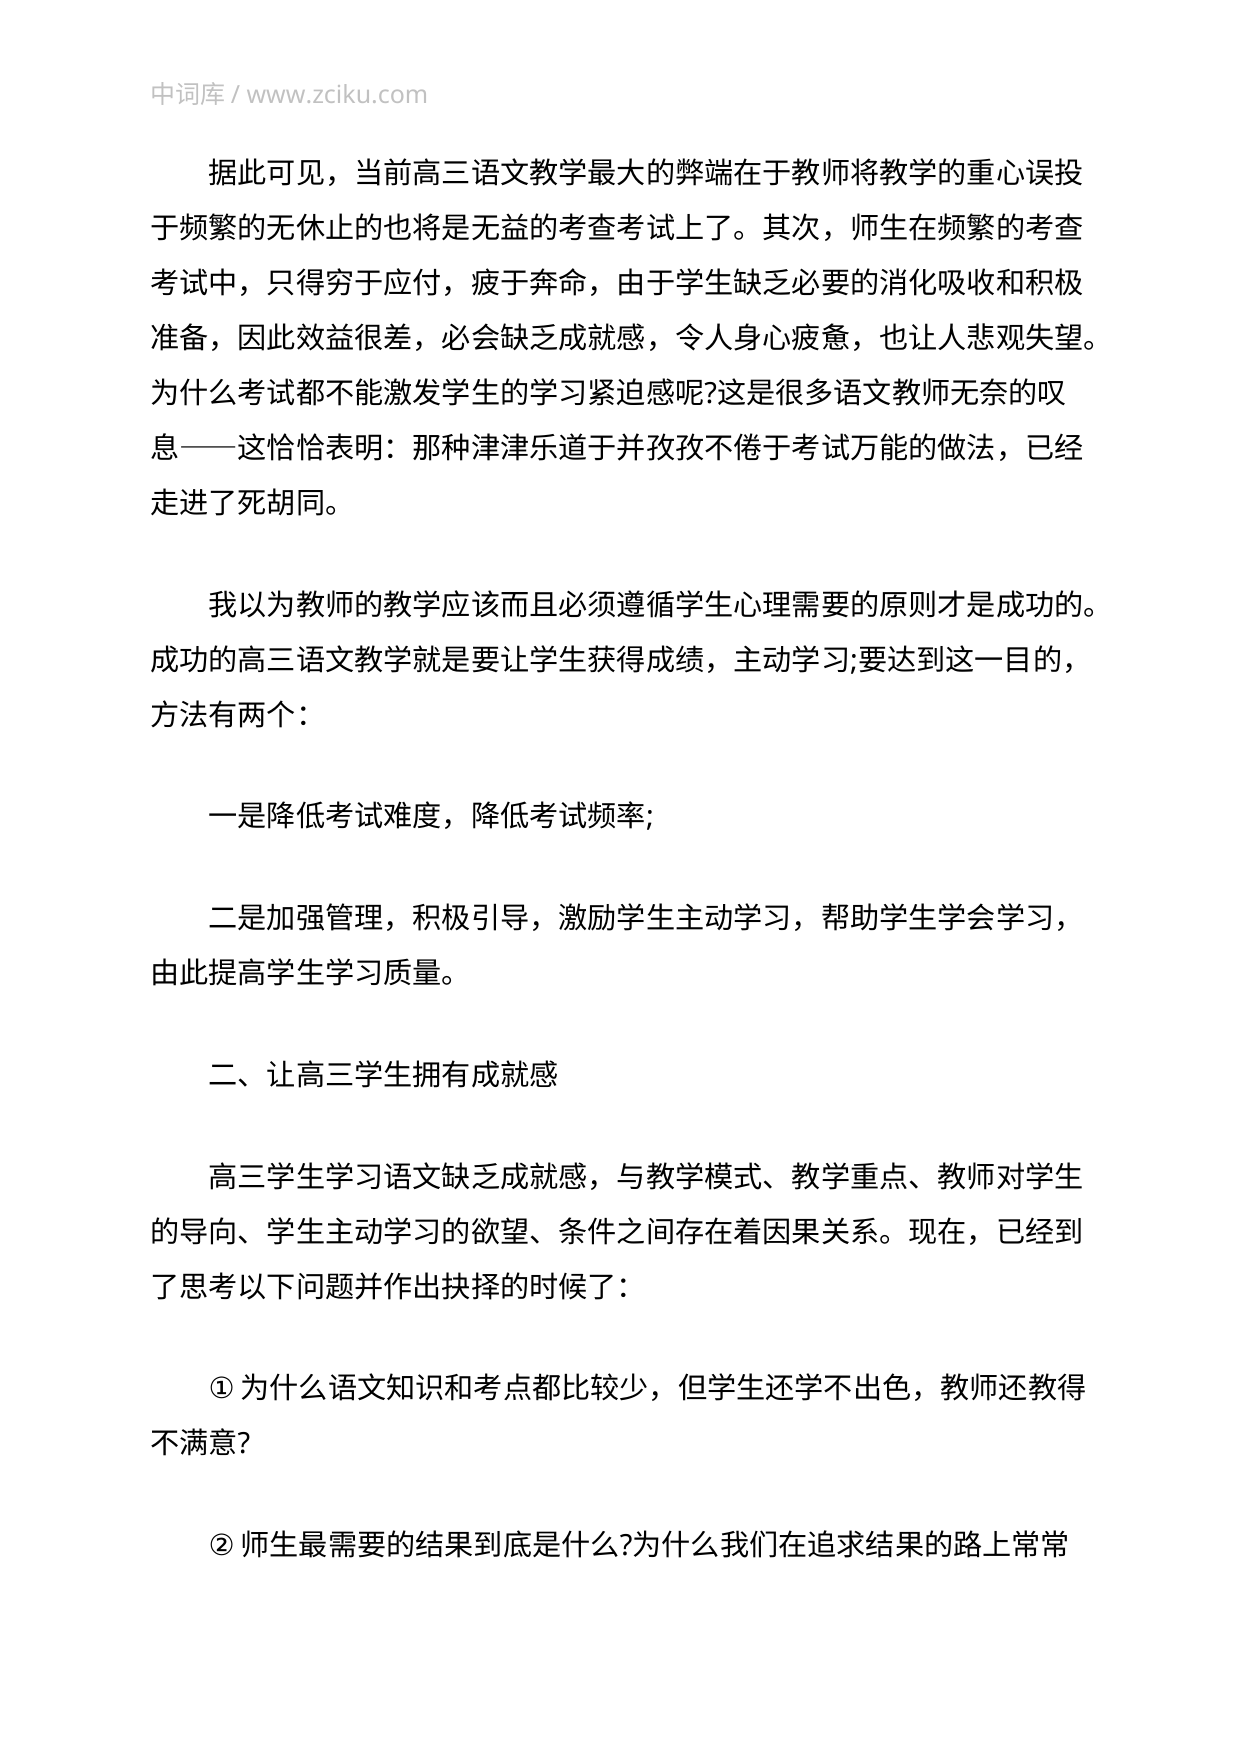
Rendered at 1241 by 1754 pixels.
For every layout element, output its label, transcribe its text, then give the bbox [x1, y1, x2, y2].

text 我以为教师的教学应该而且必须遵循学生心理需要的原则才是成功的。成功的高三语文教学就是要让学生获得成绩，主动学习;要达到这一目的，方法有两个： [150, 581, 1090, 733]
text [150, 1522, 1090, 1564]
text ①为什么语文知识和考点都比较少，但学生还学不出色，教师还教得不满意? [150, 1365, 1090, 1462]
text 二是加强管理，积极引导，激励学生主动学习，帮助学生学会学习，由此提高学生学习质量。 [150, 895, 1090, 992]
text 二、让高三学生拥有成就感 [150, 1052, 1090, 1094]
text 一是降低考试难度，降低考试频率; [150, 793, 1090, 835]
text 高三学生学习语文缺乏成就感，与教学模式、教学重点、教师对学生的导向、学生主动学习的欲望、条件之间存在着因果关系。现在，已经到了思考以下问题并作出抉择的时候了： [150, 1153, 1090, 1305]
text 据此可见，当前高三语文教学最大的弊端在于教师将教学的重心误投于频繁的无休止的也将是无益的考查考试上了。其次，师生在频繁的考查考试中，只得穷于应付，疲于奔命，由于学生缺乏必要的消化吸收和积极准备，因此效益很差，必会缺乏成就感，令人身心疲惫，也让人悲观失望。为什么考试都不能激发学生的学习紧迫感呢?这是很多语文教师无奈的叹息——这恰恰表明：那种津津乐道于并孜孜不倦于考试万能的做法，已经走进了死胡同。 [150, 150, 1090, 522]
